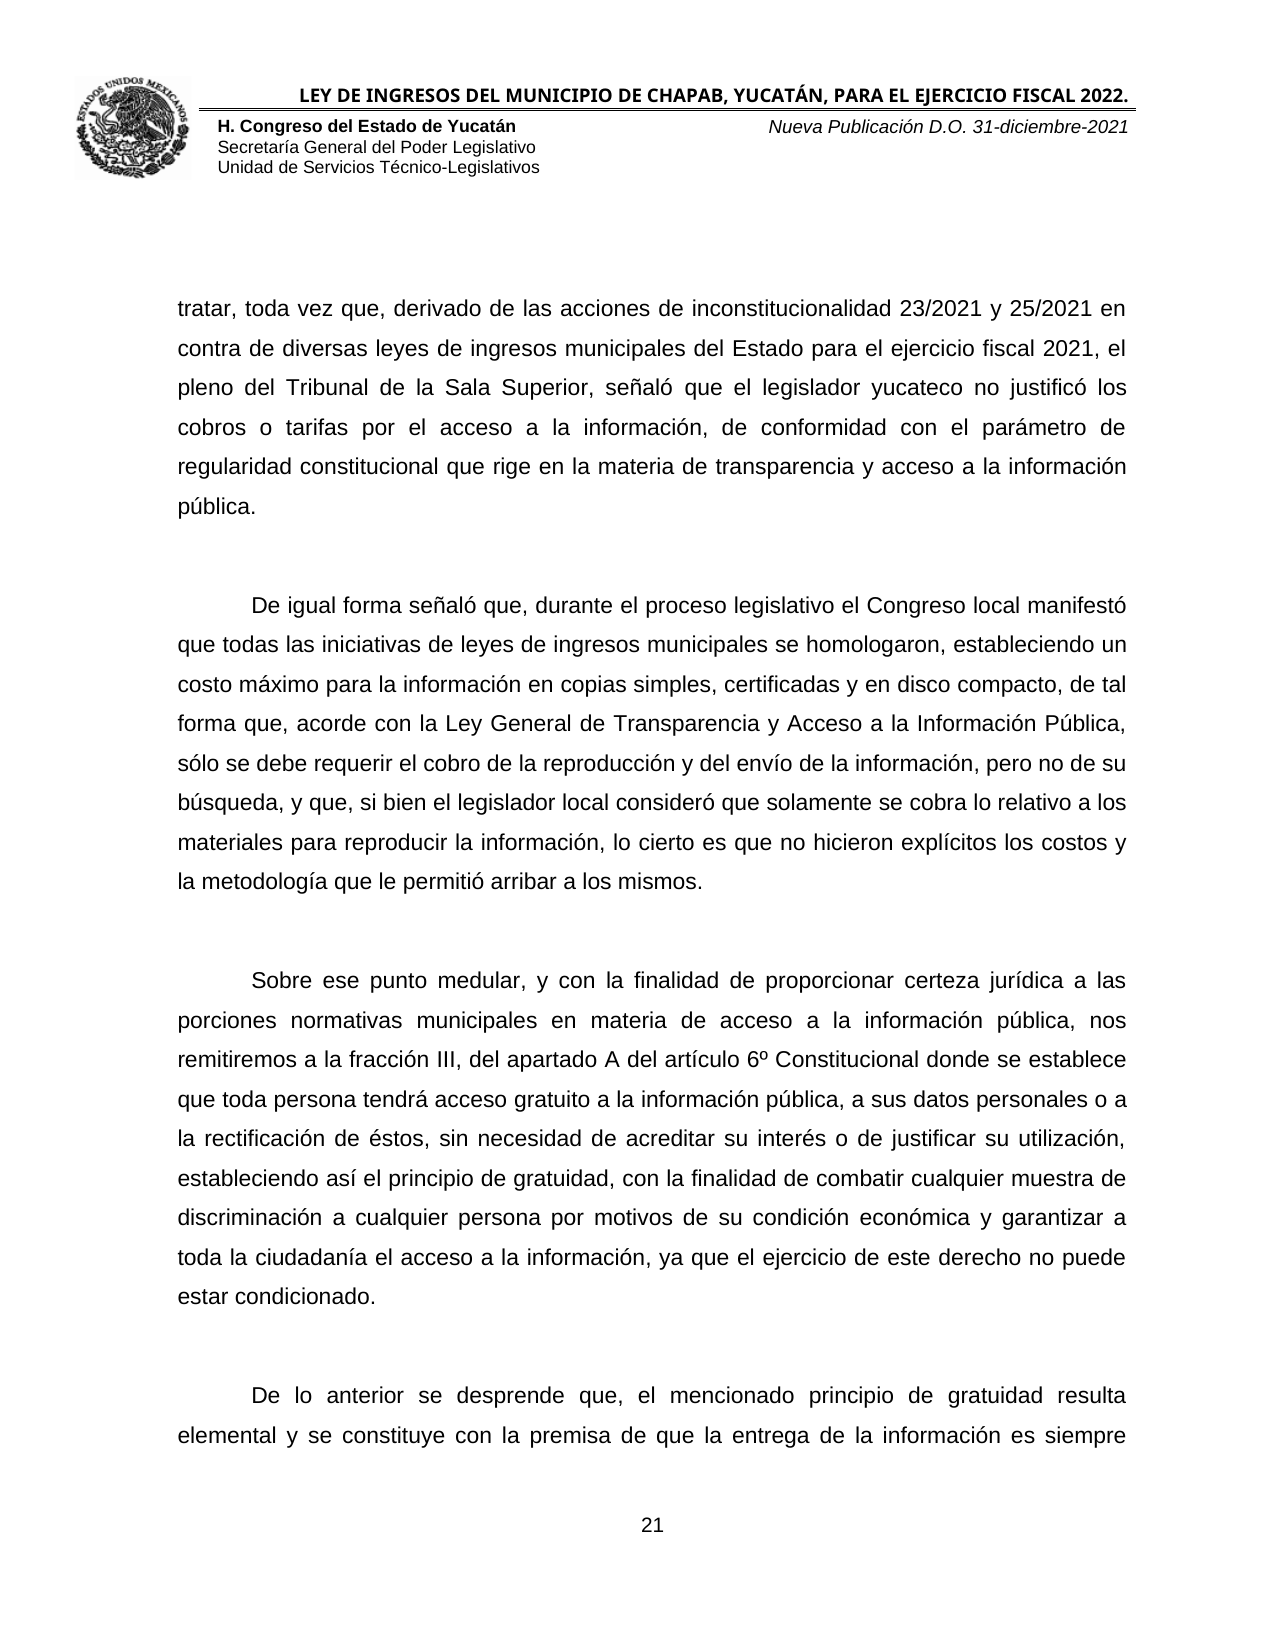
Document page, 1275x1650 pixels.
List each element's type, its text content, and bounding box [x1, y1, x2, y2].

text Sobre ese punto medular, y con la finalidad de proporcionar certeza jurídica a las porciones normativas municipales en materia de acceso a la información pública, nos remitiremos a la fracción III, del apartado A del artículo 6º Constitucional donde se establece que toda persona tendrá acceso gratuito a la información pública, a sus datos personales o a la rectificación de éstos, sin necesidad de acreditar su interés o de justificar su utilización, estableciendo así el principio de gratuidad, con la finalidad de combatir cualquier muestra de discriminación a cualquier persona por motivos de su condición económica y garantizar a toda la ciudadanía el acceso a la información, ya que el ejercicio de este derecho no puede estar condicionado. [177, 967, 1127, 1309]
text De igual forma señaló que, durante el proceso legislativo el Congreso local manifestó que todas las iniciativas de leyes de ingresos municipales se homologaron, estableciendo un costo máximo para la información en copias simples, certificadas y en disco compacto, de tal forma que, acorde con la Ley General de Transparencia y Acceso a la Información Pública, sólo se debe requerir el cobro de la reproducción y del envío de la información, pero no de su búsqueda, y que, si bien el legislador local consideró que solamente se cobra lo relativo a los materiales para reproducir la información, lo cierto es que no hicieron explícitos los costos y la metodología que le permitió arribar a los mismos. [177, 592, 1127, 894]
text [177, 1382, 1127, 1448]
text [177, 295, 1127, 519]
